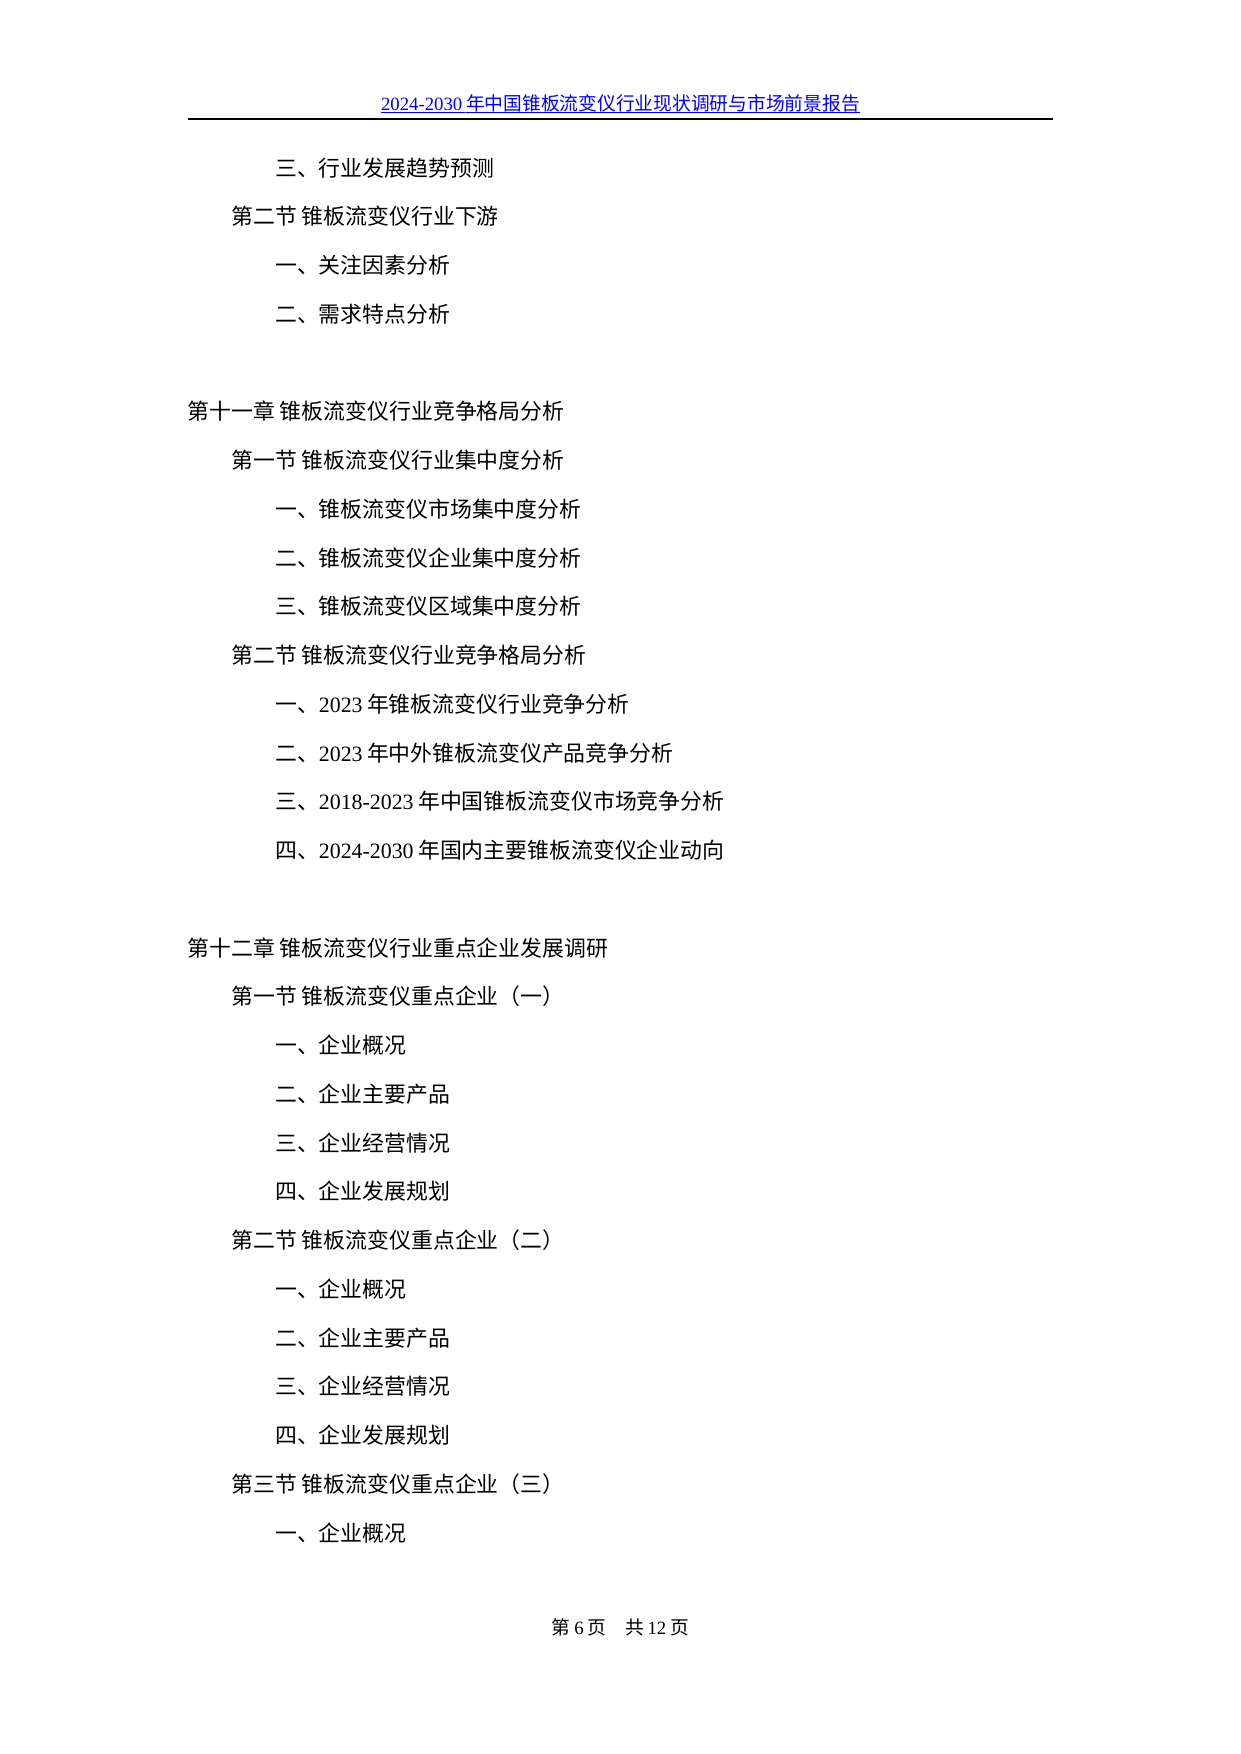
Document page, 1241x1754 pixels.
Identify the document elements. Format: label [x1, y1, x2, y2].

text [187, 150, 1053, 1548]
